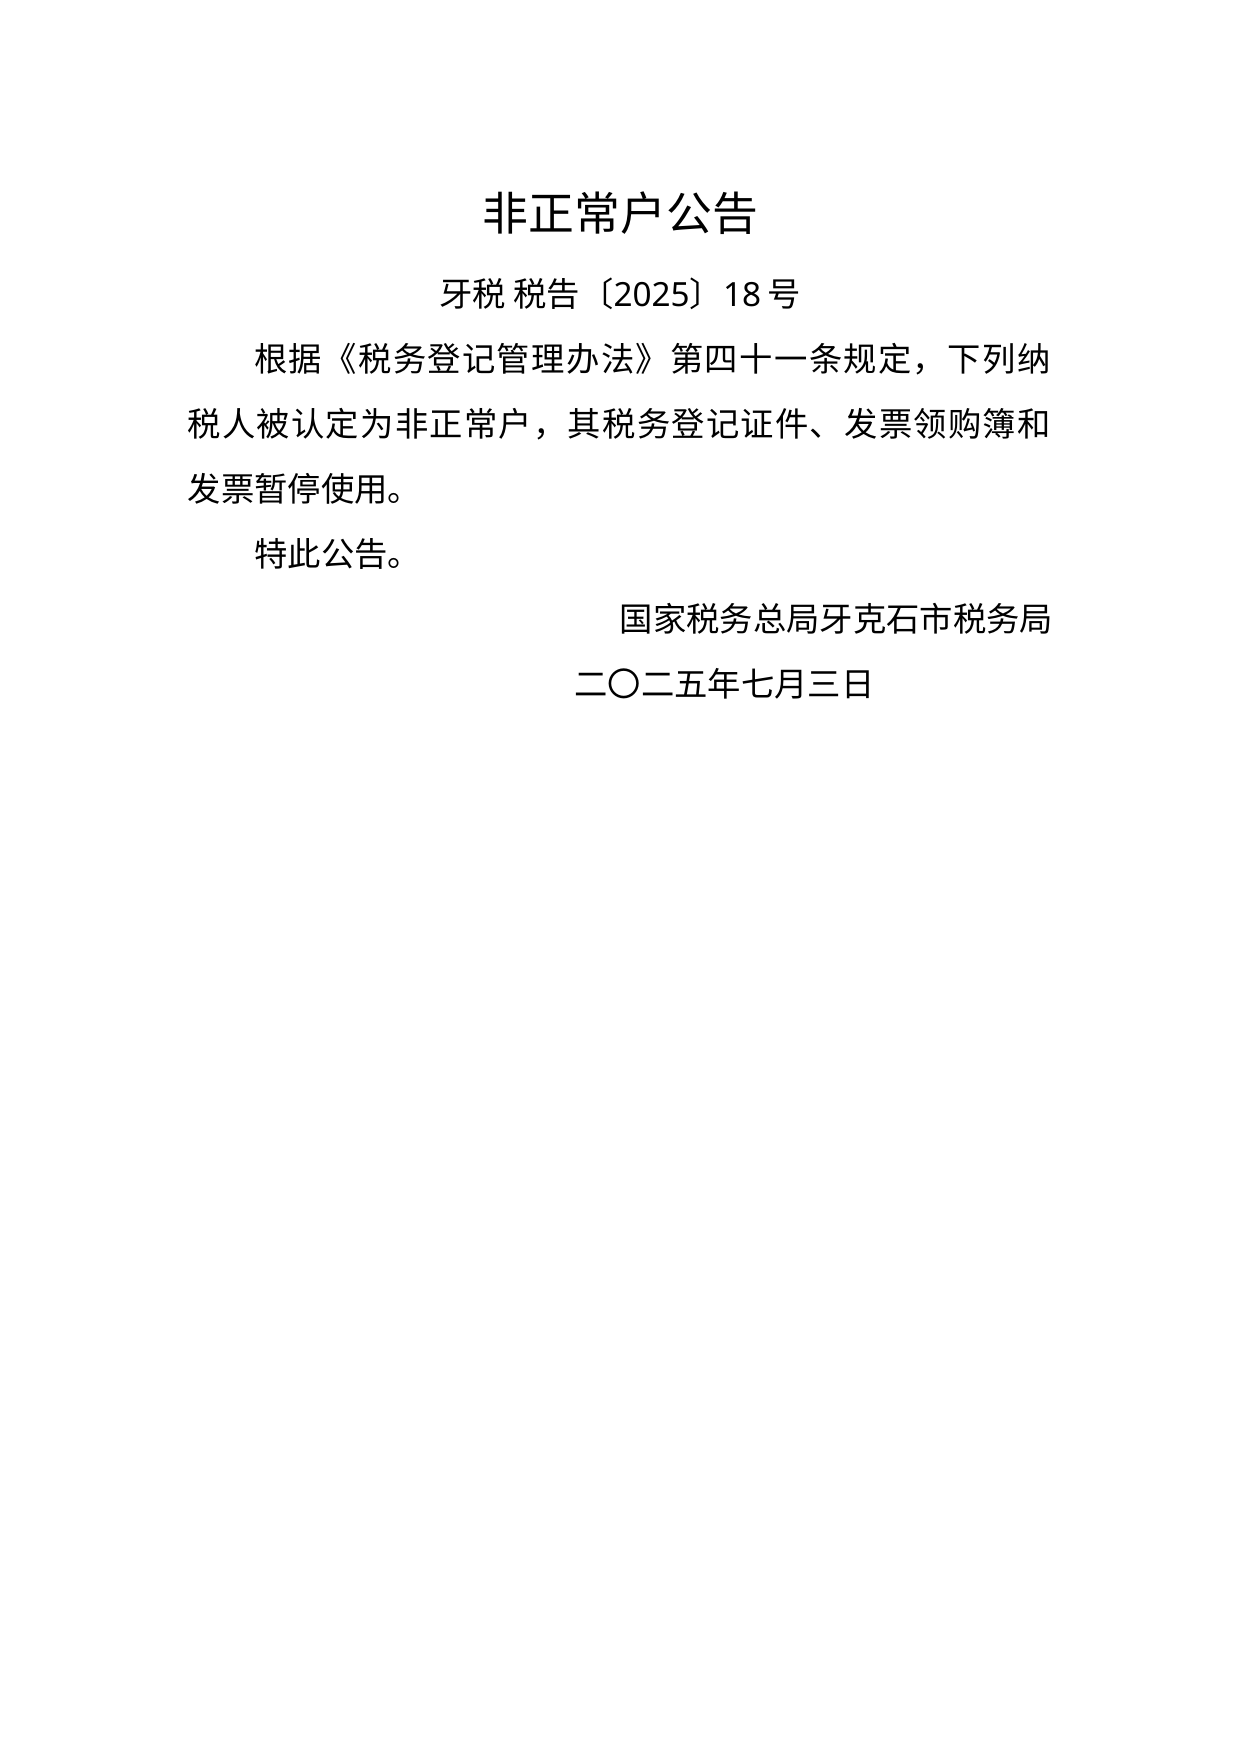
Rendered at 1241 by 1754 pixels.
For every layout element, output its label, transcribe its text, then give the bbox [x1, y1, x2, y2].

text 国家税务总局牙克石市税务局 [187, 584, 1053, 649]
text 二〇二五年七月三日 [187, 649, 1053, 714]
text 特此公告。 [187, 519, 1053, 584]
text 非正常户公告 [187, 162, 1053, 259]
text 根据《税务登记管理办法》第四十一条规定，下列纳税人被认定为非正常户，其税务登记证件、发票领购簿和发票暂停使用。 [187, 324, 1053, 519]
text 牙税 税告〔2025〕18号 [187, 259, 1053, 324]
